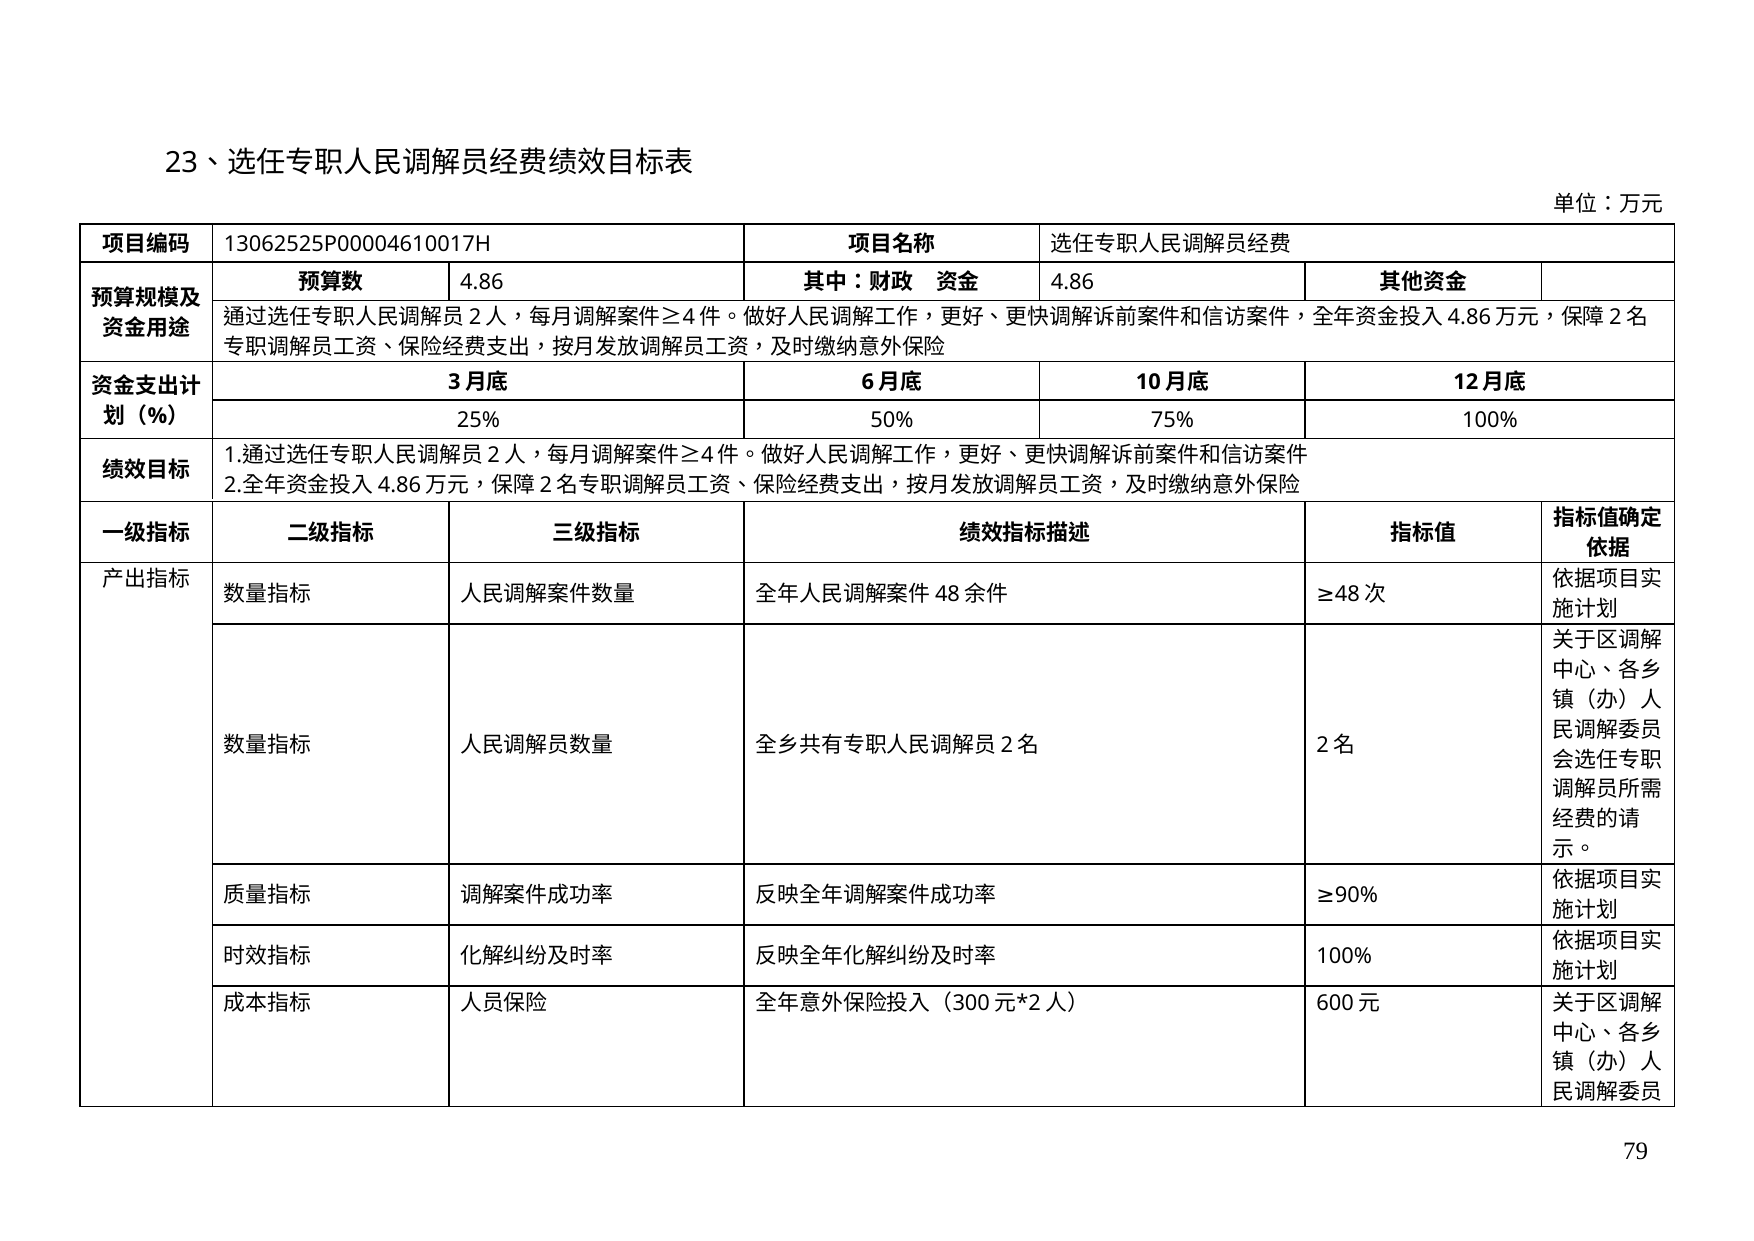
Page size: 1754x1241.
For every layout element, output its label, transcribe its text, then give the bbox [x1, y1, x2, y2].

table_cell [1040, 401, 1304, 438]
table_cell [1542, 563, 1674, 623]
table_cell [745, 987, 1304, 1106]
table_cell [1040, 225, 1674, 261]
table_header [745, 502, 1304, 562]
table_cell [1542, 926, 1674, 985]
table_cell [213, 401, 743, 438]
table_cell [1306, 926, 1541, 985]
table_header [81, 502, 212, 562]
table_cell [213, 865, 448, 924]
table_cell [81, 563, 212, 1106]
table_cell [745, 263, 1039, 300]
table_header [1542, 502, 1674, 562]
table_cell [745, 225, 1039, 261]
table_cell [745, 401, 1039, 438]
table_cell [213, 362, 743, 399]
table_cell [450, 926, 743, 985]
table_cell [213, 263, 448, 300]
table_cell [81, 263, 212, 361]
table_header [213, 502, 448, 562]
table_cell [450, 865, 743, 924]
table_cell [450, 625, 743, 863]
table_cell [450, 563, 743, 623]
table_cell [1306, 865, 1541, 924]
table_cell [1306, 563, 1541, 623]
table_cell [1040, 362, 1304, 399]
text 23、选任专职人民调解员经费绩效目标表 [106, 142, 1648, 181]
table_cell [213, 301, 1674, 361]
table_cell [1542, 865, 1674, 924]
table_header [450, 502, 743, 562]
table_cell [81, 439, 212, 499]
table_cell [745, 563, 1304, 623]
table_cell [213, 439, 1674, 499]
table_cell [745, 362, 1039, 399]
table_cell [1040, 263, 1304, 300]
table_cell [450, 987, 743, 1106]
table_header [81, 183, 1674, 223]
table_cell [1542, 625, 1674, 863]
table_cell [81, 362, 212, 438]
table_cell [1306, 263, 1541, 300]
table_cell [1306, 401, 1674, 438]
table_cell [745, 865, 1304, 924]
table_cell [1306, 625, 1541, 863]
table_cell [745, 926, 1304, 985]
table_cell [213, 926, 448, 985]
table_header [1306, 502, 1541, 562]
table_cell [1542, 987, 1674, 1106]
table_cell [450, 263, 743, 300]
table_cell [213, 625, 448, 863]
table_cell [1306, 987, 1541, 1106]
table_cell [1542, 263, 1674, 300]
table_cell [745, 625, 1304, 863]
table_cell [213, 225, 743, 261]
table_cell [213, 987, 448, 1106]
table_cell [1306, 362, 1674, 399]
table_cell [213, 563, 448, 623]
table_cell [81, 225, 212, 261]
